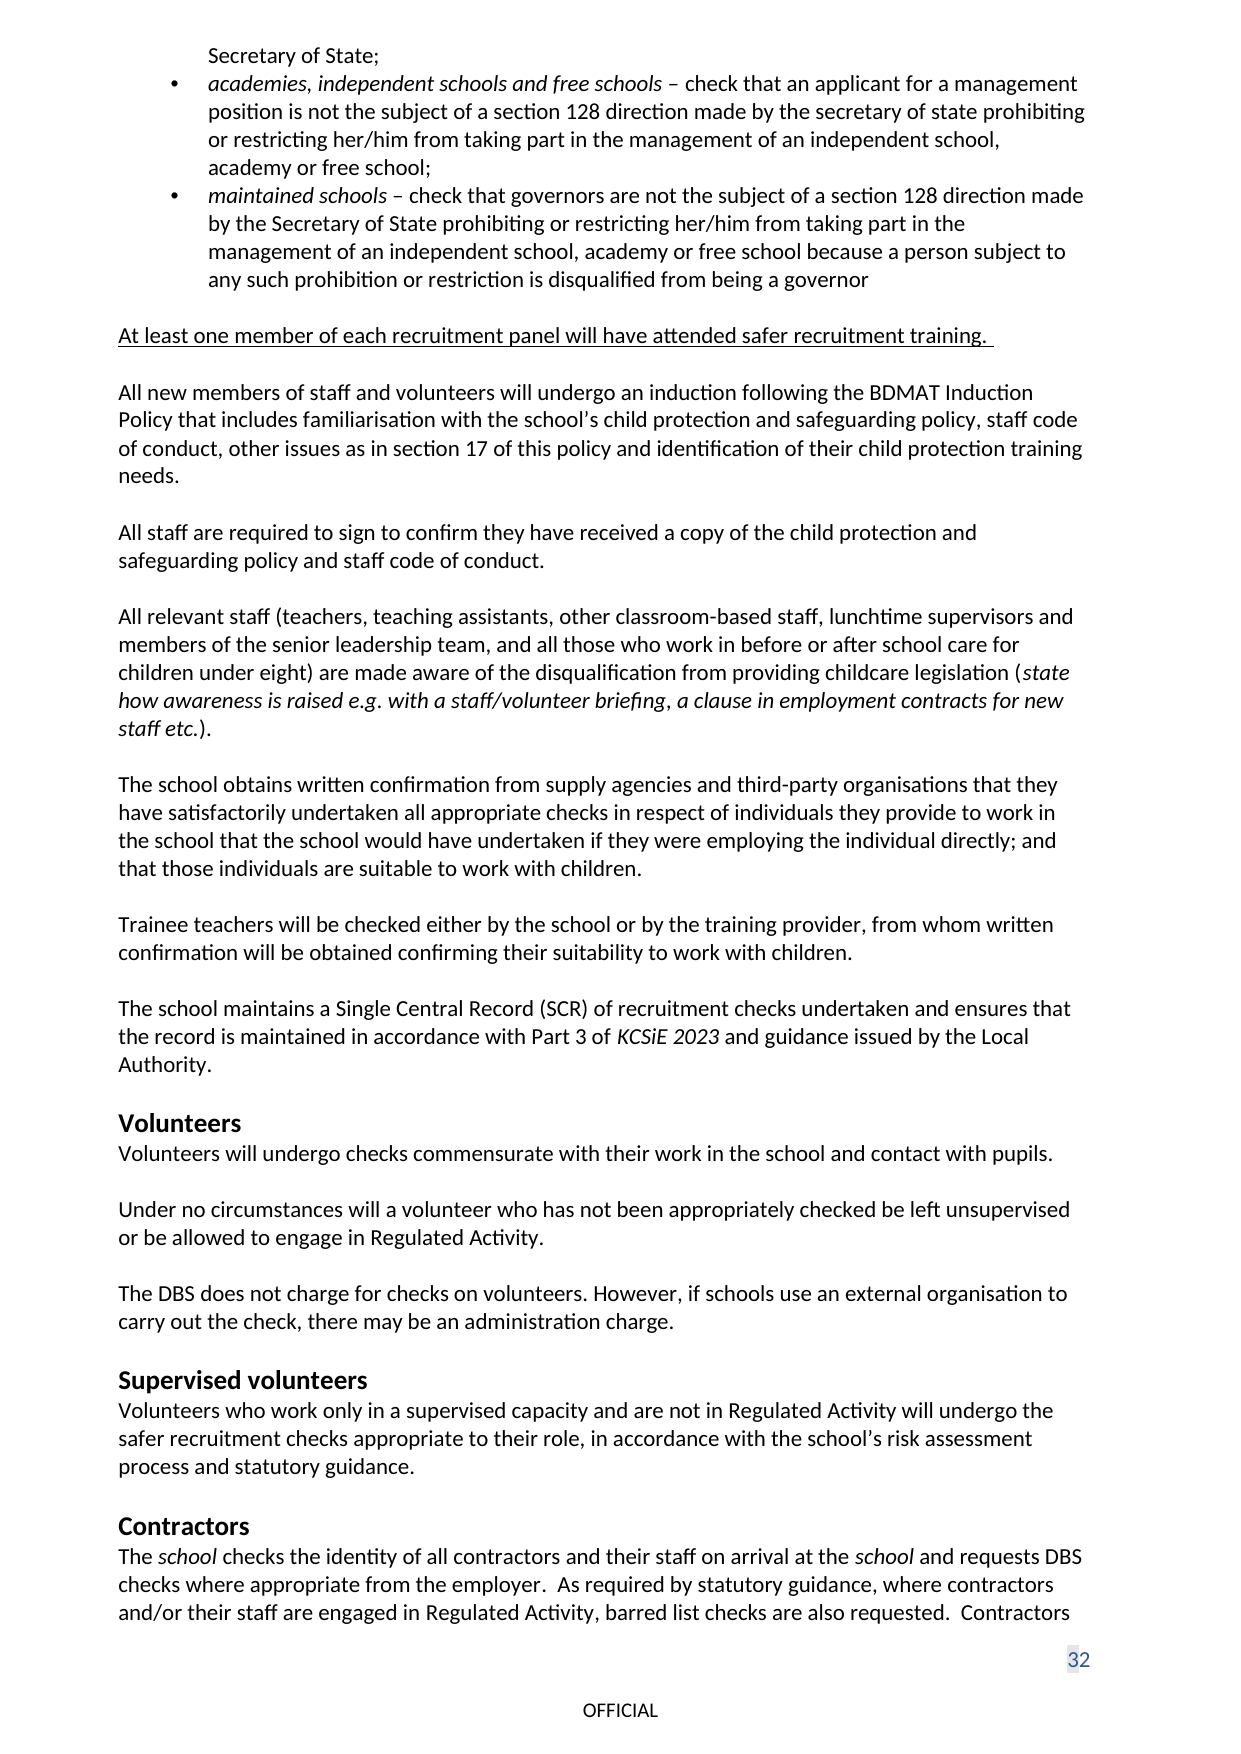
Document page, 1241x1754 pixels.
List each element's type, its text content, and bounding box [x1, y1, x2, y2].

list maintained schools – check that governors are not the subject of a section 128 direction made by the Secretary of State prohibiting or restricting her/him from taking part in the management of an independent school, academy or free school because a person subject to any such prohibition or restriction is disqualified from being a governor [170, 181, 1090, 293]
text Trainee teachers will be checked either by the school or by the training provider, from whom written confirmation will be obtained confirming their suitability to work with children. [118, 910, 1090, 966]
text The school maintains a Single Central Record (SCR) of recruitment checks undertaken and ensures that the record is maintained in accordance with Part 3 of KCSiE 2023 and guidance issued by the Local Authority. [118, 994, 1090, 1078]
text Volunteers [118, 1078, 1090, 1139]
text The school obtains written confirmation from supply agencies and third-party organisations that they have satisfactorily undertaken all appropriate checks in respect of individuals they provide to work in the school that the school would have undertaken if they were employing the individual directly; and that those individuals are suitable to work with children. [118, 742, 1090, 882]
text The DBS does not charge for checks on volunteers. However, if schools use an external organisation to carry out the check, there may be an administration charge. [118, 1279, 1090, 1335]
text Under no circumstances will a volunteer who has not been appropriately checked be left unsupervised or be allowed to engage in Regulated Activity. [118, 1195, 1090, 1251]
text Supervised volunteers [118, 1363, 1090, 1396]
text All staff are required to sign to confirm they have received a copy of the child protection and safeguarding policy and staff code of conduct. [118, 518, 1090, 574]
text At least one member of each recruitment panel will have attended safer recruitment training. [118, 322, 1090, 349]
text Volunteers who work only in a supervised capacity and are not in Regulated Activity will undergo the safer recruitment checks appropriate to their role, in accordance with the school’s risk assessment process and statutory guidance. [118, 1396, 1090, 1509]
text Volunteers will undergo checks commensurate with their work in the school and contact with pupils. [118, 1139, 1090, 1167]
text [118, 1542, 1090, 1626]
list academies, independent schools and free schools – check that an applicant for a management position is not the subject of a section 128 direction made by the secretary of state prohibiting or restricting her/him from taking part in the management of an independent school, academy or free school; [170, 69, 1090, 181]
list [170, 41, 1090, 69]
text All relevant staff (teachers, teaching assistants, other classroom-based staff, lunchtime supervisors and members of the senior leadership team, and all those who work in before or after school care for children under eight) are made aware of the disqualification from providing childcare legislation (state how awareness is raised e.g. with a staff/volunteer briefing, a clause in employment contracts for new staff etc.). [118, 602, 1090, 742]
text All new members of staff and volunteers will undergo an induction following the BDMAT Induction Policy that includes familiarisation with the school’s child protection and safeguarding policy, staff code of conduct, other issues as in section 17 of this policy and identification of their child protection training needs. [118, 378, 1090, 490]
text Contractors [118, 1509, 1090, 1542]
